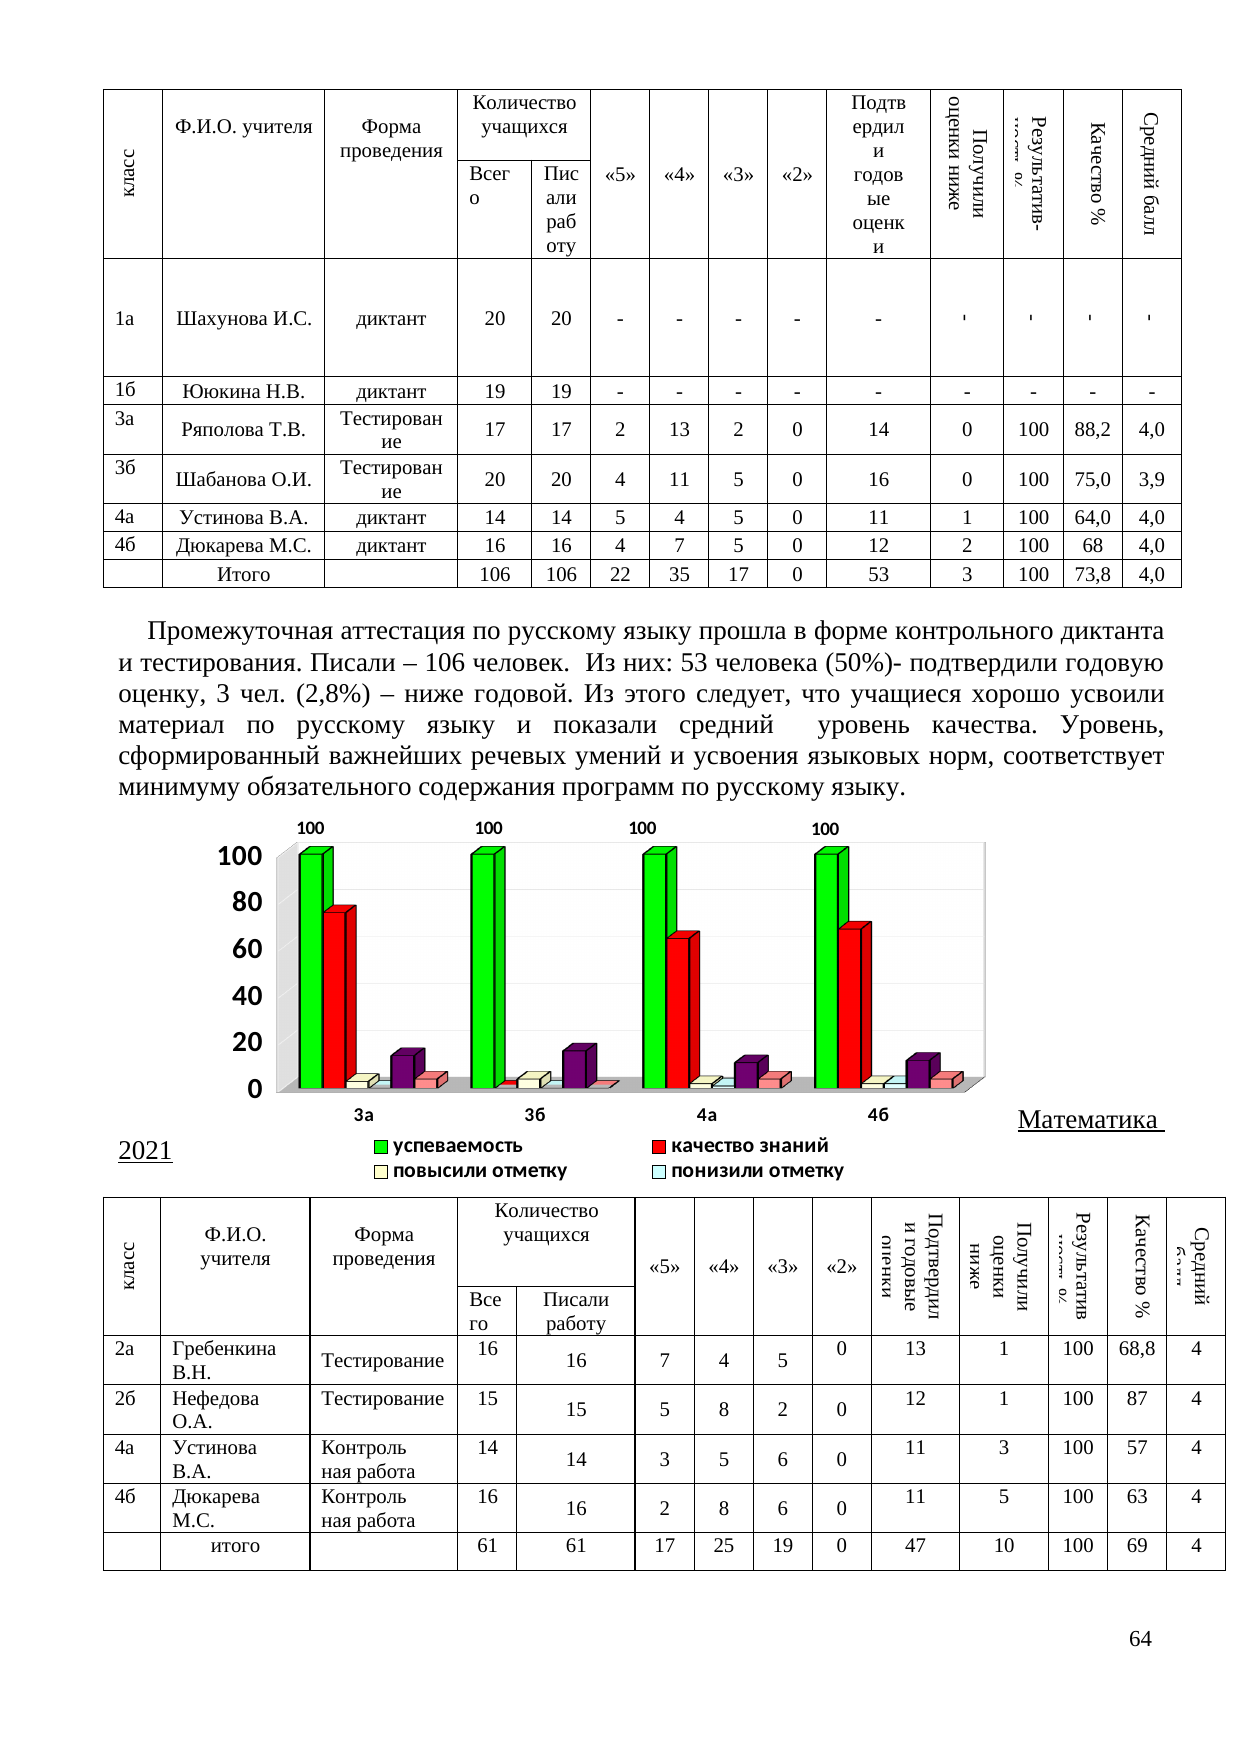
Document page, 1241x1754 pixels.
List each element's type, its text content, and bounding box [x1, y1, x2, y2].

table_header «4» [650, 90, 708, 258]
table_cell 73,8 [1064, 560, 1122, 587]
table_cell 35 [650, 560, 708, 587]
table_cell 8 [695, 1484, 753, 1532]
table_cell - [650, 377, 708, 404]
table_cell 88,2 [1064, 405, 1122, 453]
table_cell 15 [517, 1385, 634, 1433]
table_cell Устинова В.А. [163, 504, 324, 531]
table_cell - [1064, 259, 1122, 376]
table_cell 11 [872, 1435, 959, 1483]
table_cell 100 [1004, 560, 1063, 587]
table_cell Тестирование [325, 455, 457, 503]
table_cell 17 [458, 405, 531, 453]
table_cell 2б [104, 1385, 160, 1433]
table_cell 17 [532, 405, 590, 453]
table_header Форма проведения [311, 1198, 457, 1335]
table_cell [104, 560, 162, 587]
table_cell - [709, 259, 767, 376]
table_cell 1 [960, 1385, 1048, 1433]
table_cell 61 [458, 1533, 516, 1570]
table_cell 4 [695, 1336, 753, 1384]
table_cell - [1004, 377, 1063, 404]
table_cell Устинова В.А. [161, 1435, 309, 1483]
table_cell 16 [517, 1336, 634, 1384]
table_cell 0 [768, 455, 826, 503]
table_cell Итого [163, 560, 324, 587]
table_cell 4 [1167, 1533, 1225, 1570]
table_header Средний балл [1123, 90, 1181, 258]
table_cell 0 [768, 504, 826, 531]
table_cell 1 [931, 504, 1003, 531]
table_cell 14 [458, 504, 531, 531]
table_cell 19 [458, 377, 531, 404]
table_cell 47 [872, 1533, 959, 1570]
table_cell 106 [532, 560, 590, 587]
table_header Количество учащихся [458, 90, 590, 159]
table_cell 14 [532, 504, 590, 531]
table_cell 5 [591, 504, 649, 531]
table_cell 3 [636, 1435, 694, 1483]
table_cell - [1004, 259, 1063, 376]
table_cell итого [161, 1533, 309, 1570]
table_cell 4,0 [1123, 405, 1181, 453]
table_cell 0 [931, 405, 1003, 453]
table_cell 13 [650, 405, 708, 453]
table_cell [104, 1533, 160, 1570]
table_cell 2 [754, 1385, 812, 1433]
table_header Качество % [1108, 1198, 1166, 1335]
table_cell 4 [1167, 1484, 1225, 1532]
table_cell Всего [458, 1287, 516, 1335]
table_cell 5 [695, 1435, 753, 1483]
table_cell 3 [931, 560, 1003, 587]
table_cell 100 [1004, 504, 1063, 531]
table_cell 12 [827, 532, 930, 559]
table_cell Шабанова О.И. [163, 455, 324, 503]
table_cell 7 [636, 1336, 694, 1384]
table_cell 2 [636, 1484, 694, 1532]
table_cell 2 [709, 405, 767, 453]
table_cell 5 [636, 1385, 694, 1433]
table_cell 14 [827, 405, 930, 453]
table_cell 5 [709, 504, 767, 531]
table_cell - [650, 259, 708, 376]
table_cell 13 [872, 1336, 959, 1384]
table_cell 100 [1049, 1385, 1107, 1433]
table_cell Ряполова Т.В. [163, 405, 324, 453]
table_cell 6 [754, 1484, 812, 1532]
table_cell 68 [1064, 532, 1122, 559]
table_cell 5 [709, 532, 767, 559]
table_cell 14 [517, 1435, 634, 1483]
table_header Получили оценки ниже годовой [931, 90, 1003, 258]
table_cell 4 [650, 504, 708, 531]
table_header Результатив-ность % [1049, 1198, 1107, 1335]
table_cell Тестирование [325, 405, 457, 453]
table_cell - [768, 259, 826, 376]
table_cell 20 [532, 455, 590, 503]
table_cell 106 [458, 560, 531, 587]
table_cell - [1064, 377, 1122, 404]
table_cell 16 [827, 455, 930, 503]
table_cell Гребенкина В.Н. [161, 1336, 309, 1384]
table_cell Контроль ная работа [311, 1435, 457, 1483]
table_cell диктант [325, 504, 457, 531]
table_cell 64,0 [1064, 504, 1122, 531]
table_cell Писали работу [517, 1287, 634, 1335]
table_cell Дюкарева М.С. [163, 532, 324, 559]
table_cell диктант [325, 259, 457, 376]
table_cell 3а [104, 405, 162, 453]
table_cell 16 [458, 532, 531, 559]
table_header Количество учащихся [458, 1198, 634, 1286]
table_cell 0 [768, 405, 826, 453]
table_cell Писали работу [532, 161, 590, 258]
table_cell 69 [1108, 1533, 1166, 1570]
table_header «2» [813, 1198, 871, 1335]
table_header «5» [636, 1198, 694, 1335]
table_cell 63 [1108, 1484, 1166, 1532]
table_cell - [709, 377, 767, 404]
table_cell 0 [768, 560, 826, 587]
table_cell Ююкина Н.В. [163, 377, 324, 404]
table_cell 68,8 [1108, 1336, 1166, 1384]
table_cell 20 [458, 259, 531, 376]
table_cell 11 [650, 455, 708, 503]
table_header Подтвердили годовые оценки [827, 90, 930, 258]
table_cell 4 [1167, 1435, 1225, 1483]
table_cell 11 [872, 1484, 959, 1532]
table_cell 20 [458, 455, 531, 503]
table_cell 100 [1049, 1533, 1107, 1570]
table_cell Контроль ная работа [311, 1484, 457, 1532]
table_cell 4а [104, 504, 162, 531]
table_header Ф.И.О. учителя [163, 90, 324, 258]
table_cell 16 [517, 1484, 634, 1532]
table_header Результатив-ность % [1004, 90, 1063, 258]
table_header Форма проведения [325, 90, 457, 258]
table_cell 1б [104, 377, 162, 404]
table_header Подтвердили годовые оценки [872, 1198, 959, 1335]
table_cell Шахунова И.С. [163, 259, 324, 376]
table_header «4» [695, 1198, 753, 1335]
table_cell Всего [458, 161, 531, 258]
table_cell 19 [754, 1533, 812, 1570]
table_cell 100 [1004, 455, 1063, 503]
table_cell - [931, 377, 1003, 404]
table_cell 17 [709, 560, 767, 587]
table_cell 25 [695, 1533, 753, 1570]
table_cell - [827, 377, 930, 404]
table_cell 0 [813, 1484, 871, 1532]
table_cell 16 [532, 532, 590, 559]
table_cell 19 [532, 377, 590, 404]
table_cell 12 [872, 1385, 959, 1433]
table_cell 4 [1167, 1336, 1225, 1384]
table_cell 2 [591, 405, 649, 453]
table_cell 1 [960, 1336, 1048, 1384]
table_header «3» [754, 1198, 812, 1335]
table_cell 4 [591, 532, 649, 559]
table_cell 100 [1004, 405, 1063, 453]
table_cell 0 [813, 1336, 871, 1384]
table_header «2» [768, 90, 826, 258]
table_cell 17 [636, 1533, 694, 1570]
table_header Средний балл [1167, 1198, 1225, 1335]
table_cell 7 [650, 532, 708, 559]
table_header Ф.И.О. учителя [161, 1198, 309, 1335]
table_cell 3 [960, 1435, 1048, 1483]
table_cell 14 [458, 1435, 516, 1483]
table_cell 5 [709, 455, 767, 503]
table_cell 16 [458, 1484, 516, 1532]
text Математика 2021 [118, 1103, 1172, 1166]
table_cell 4 [591, 455, 649, 503]
table_cell 20 [532, 259, 590, 376]
table_cell диктант [325, 377, 457, 404]
table_cell Тестирование [311, 1336, 457, 1384]
table_cell 75,0 [1064, 455, 1122, 503]
table_cell - [931, 259, 1003, 376]
table_header класс [104, 1198, 160, 1335]
table_header «5» [591, 90, 649, 258]
table_cell 5 [960, 1484, 1048, 1532]
table_cell Дюкарева М.С. [161, 1484, 309, 1532]
table_cell 4б [104, 532, 162, 559]
table_header Качество % [1064, 90, 1122, 258]
table_cell 4а [104, 1435, 160, 1483]
table_cell - [1123, 259, 1181, 376]
table_cell 100 [1049, 1336, 1107, 1384]
table_cell 3б [104, 455, 162, 503]
table_cell 4,0 [1123, 532, 1181, 559]
table_cell 1а [104, 259, 162, 376]
table_cell 4б [104, 1484, 160, 1532]
table_cell 8 [695, 1385, 753, 1433]
table_cell 2 [931, 532, 1003, 559]
table_cell 100 [1049, 1435, 1107, 1483]
table_cell 0 [768, 532, 826, 559]
table_cell 4 [1167, 1385, 1225, 1433]
table_cell 3,9 [1123, 455, 1181, 503]
table_cell диктант [325, 532, 457, 559]
table_cell 100 [1004, 532, 1063, 559]
table_cell 10 [960, 1533, 1048, 1570]
table_cell - [591, 259, 649, 376]
table_header «3» [709, 90, 767, 258]
table_cell [325, 560, 457, 587]
table_cell 5 [754, 1336, 812, 1384]
table_cell 4,0 [1123, 504, 1181, 531]
table_cell - [1123, 377, 1181, 404]
table_cell 11 [827, 504, 930, 531]
table_cell - [768, 377, 826, 404]
table_header класс [104, 90, 162, 258]
table_cell 2а [104, 1336, 160, 1384]
table_cell 15 [458, 1385, 516, 1433]
table_cell 61 [517, 1533, 634, 1570]
table_cell 53 [827, 560, 930, 587]
table_cell Нефедова О.А. [161, 1385, 309, 1433]
table_cell 87 [1108, 1385, 1166, 1433]
table_cell 22 [591, 560, 649, 587]
table_cell 0 [931, 455, 1003, 503]
table_cell - [827, 259, 930, 376]
table_cell 57 [1108, 1435, 1166, 1483]
table_cell 0 [813, 1533, 871, 1570]
table_cell 6 [754, 1435, 812, 1483]
table_cell 0 [813, 1385, 871, 1433]
table_cell - [591, 377, 649, 404]
table_cell 4,0 [1123, 560, 1181, 587]
table_cell [311, 1533, 457, 1570]
table_cell 0 [813, 1435, 871, 1483]
table_cell 100 [1049, 1484, 1107, 1532]
text Промежуточная аттестация по русскому языку прошла в форме контрольного диктанта и тестирования. Писали – 106 человек. Из них: 53 человека (50%)- подтвердили годовую оценку, 3 чел. (2,8%) – ниже годовой. Из этого следует, что учащиеся хорошо усвоили материал по русскому языку и показали средний уровень качества. Уровень, сформированный важнейших речевых умений и усвоения языковых норм, соответствует минимуму обязательного содержания программ по русскому языку. [118, 614, 1166, 801]
table_cell Тестирование [311, 1385, 457, 1433]
table_cell 16 [458, 1336, 516, 1384]
table_header Получили оценки ниже годовых [960, 1198, 1048, 1335]
